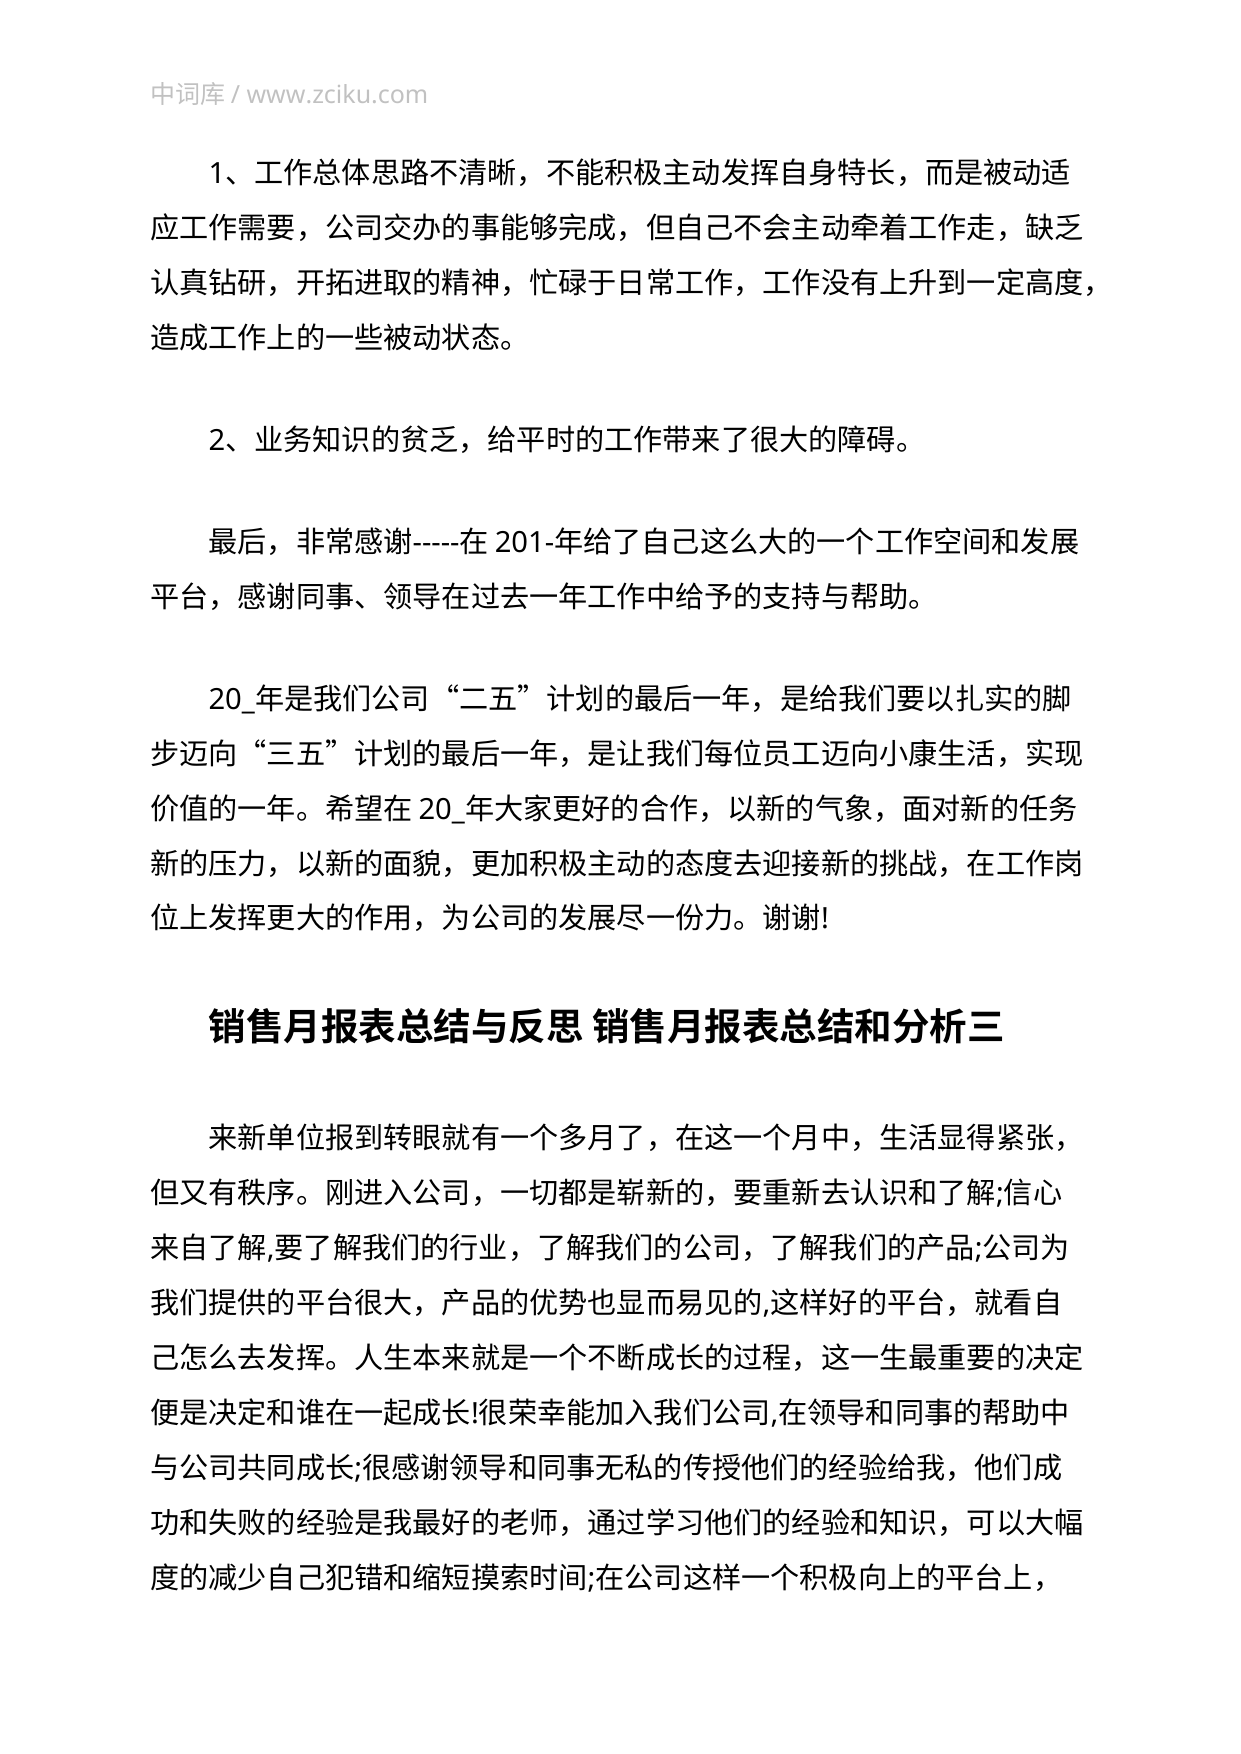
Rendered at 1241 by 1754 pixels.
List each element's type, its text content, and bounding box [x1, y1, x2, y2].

text 20_年是我们公司“二五”计划的最后一年，是给我们要以扎实的脚步迈向“三五”计划的最后一年，是让我们每位员工迈向小康生活，实现价值的一年。希望在20_年大家更好的合作，以新的气象，面对新的任务新的压力，以新的面貌，更加积极主动的态度去迎接新的挑战，在工作岗位上发挥更大的作用，为公司的发展尽一份力。谢谢! [150, 675, 1090, 937]
text 最后，非常感谢-----在201-年给了自己这么大的一个工作空间和发展平台，感谢同事、领导在过去一年工作中给予的支持与帮助。 [150, 518, 1090, 616]
text 1、工作总体思路不清晰，不能积极主动发挥自身特长，而是被动适应工作需要，公司交办的事能够完成，但自己不会主动牵着工作走，缺乏认真钻研，开拓进取的精神，忙碌于日常工作，工作没有上升到一定高度，造成工作上的一些被动状态。 [150, 150, 1090, 357]
text 销售月报表总结与反思 销售月报表总结和分析三 [150, 997, 1090, 1051]
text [150, 1114, 1090, 1597]
text 2、业务知识的贫乏，给平时的工作带来了很大的障碍。 [150, 417, 1090, 459]
